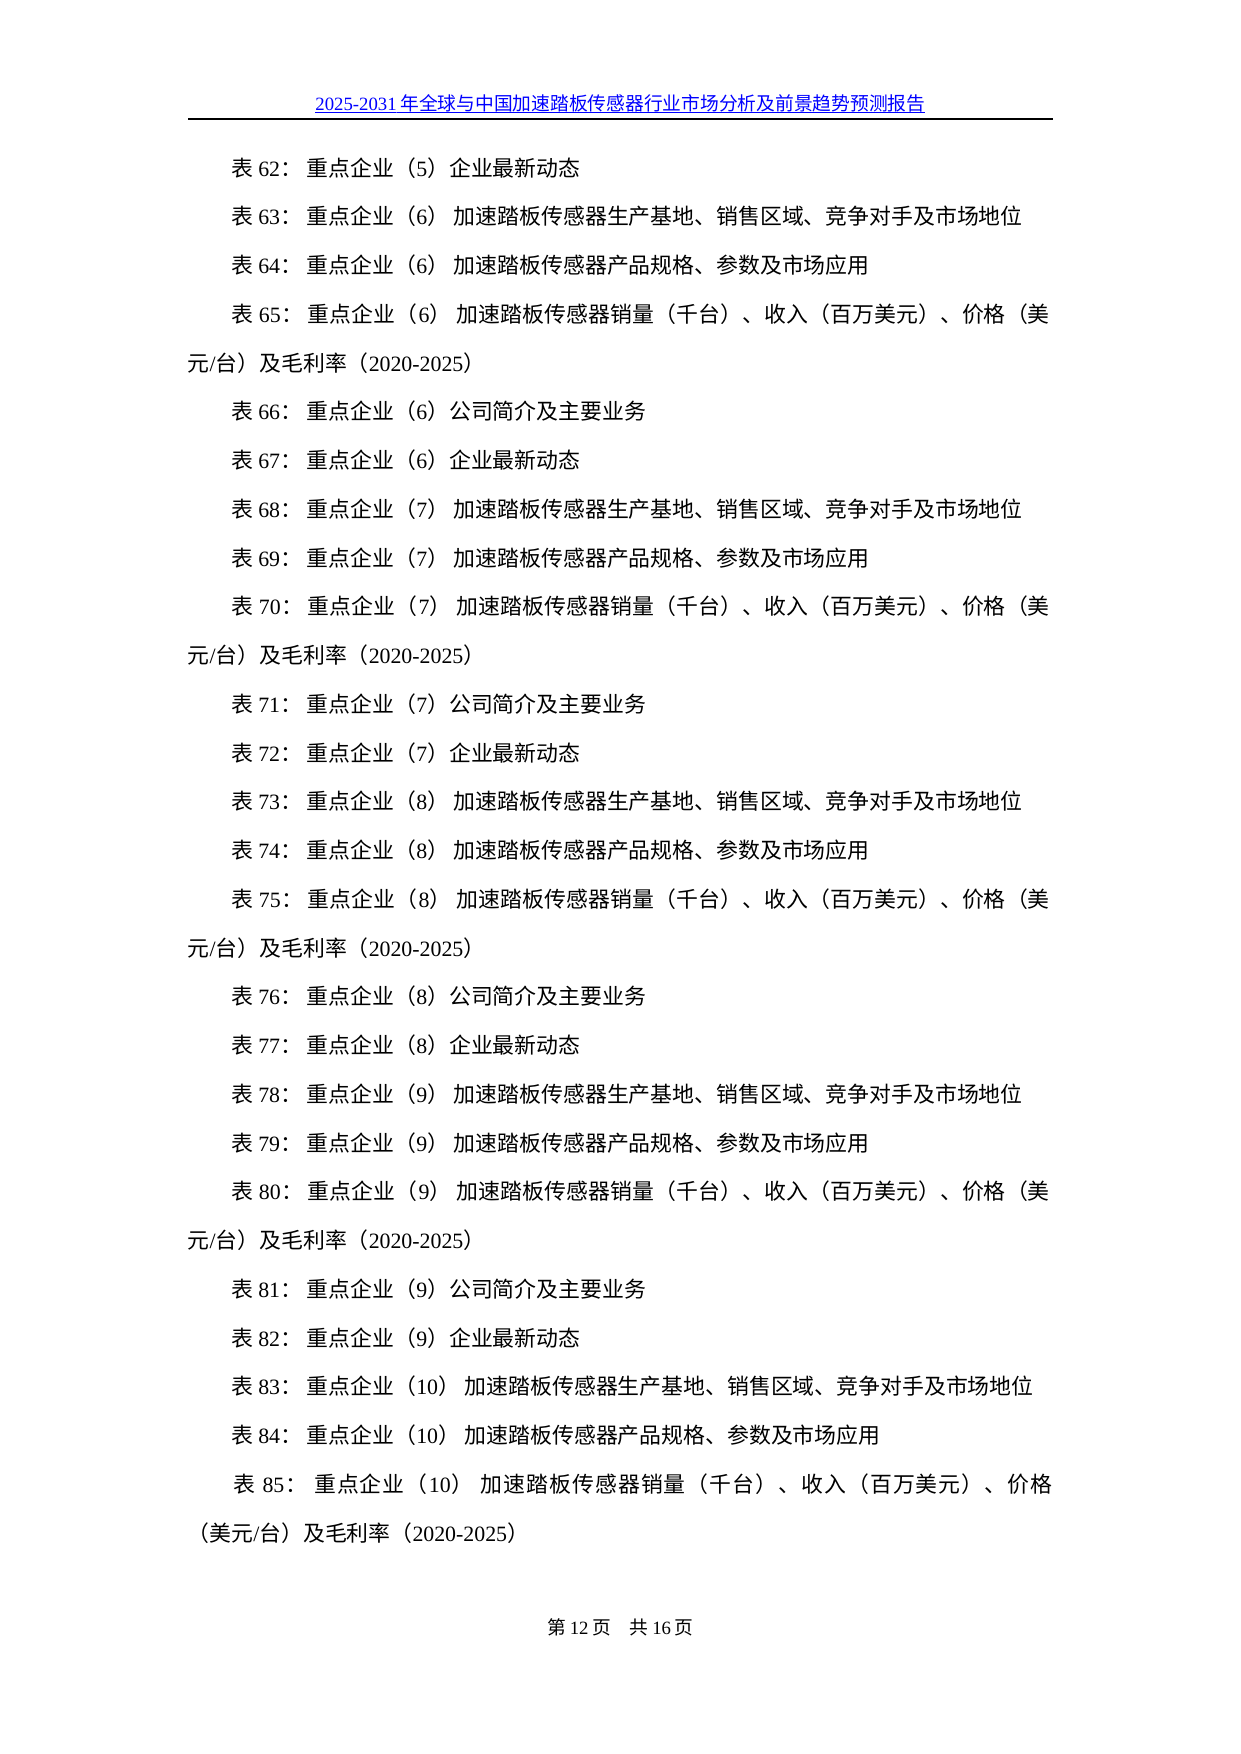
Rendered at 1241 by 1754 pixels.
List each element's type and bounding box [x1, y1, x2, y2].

text [187, 150, 1053, 1548]
